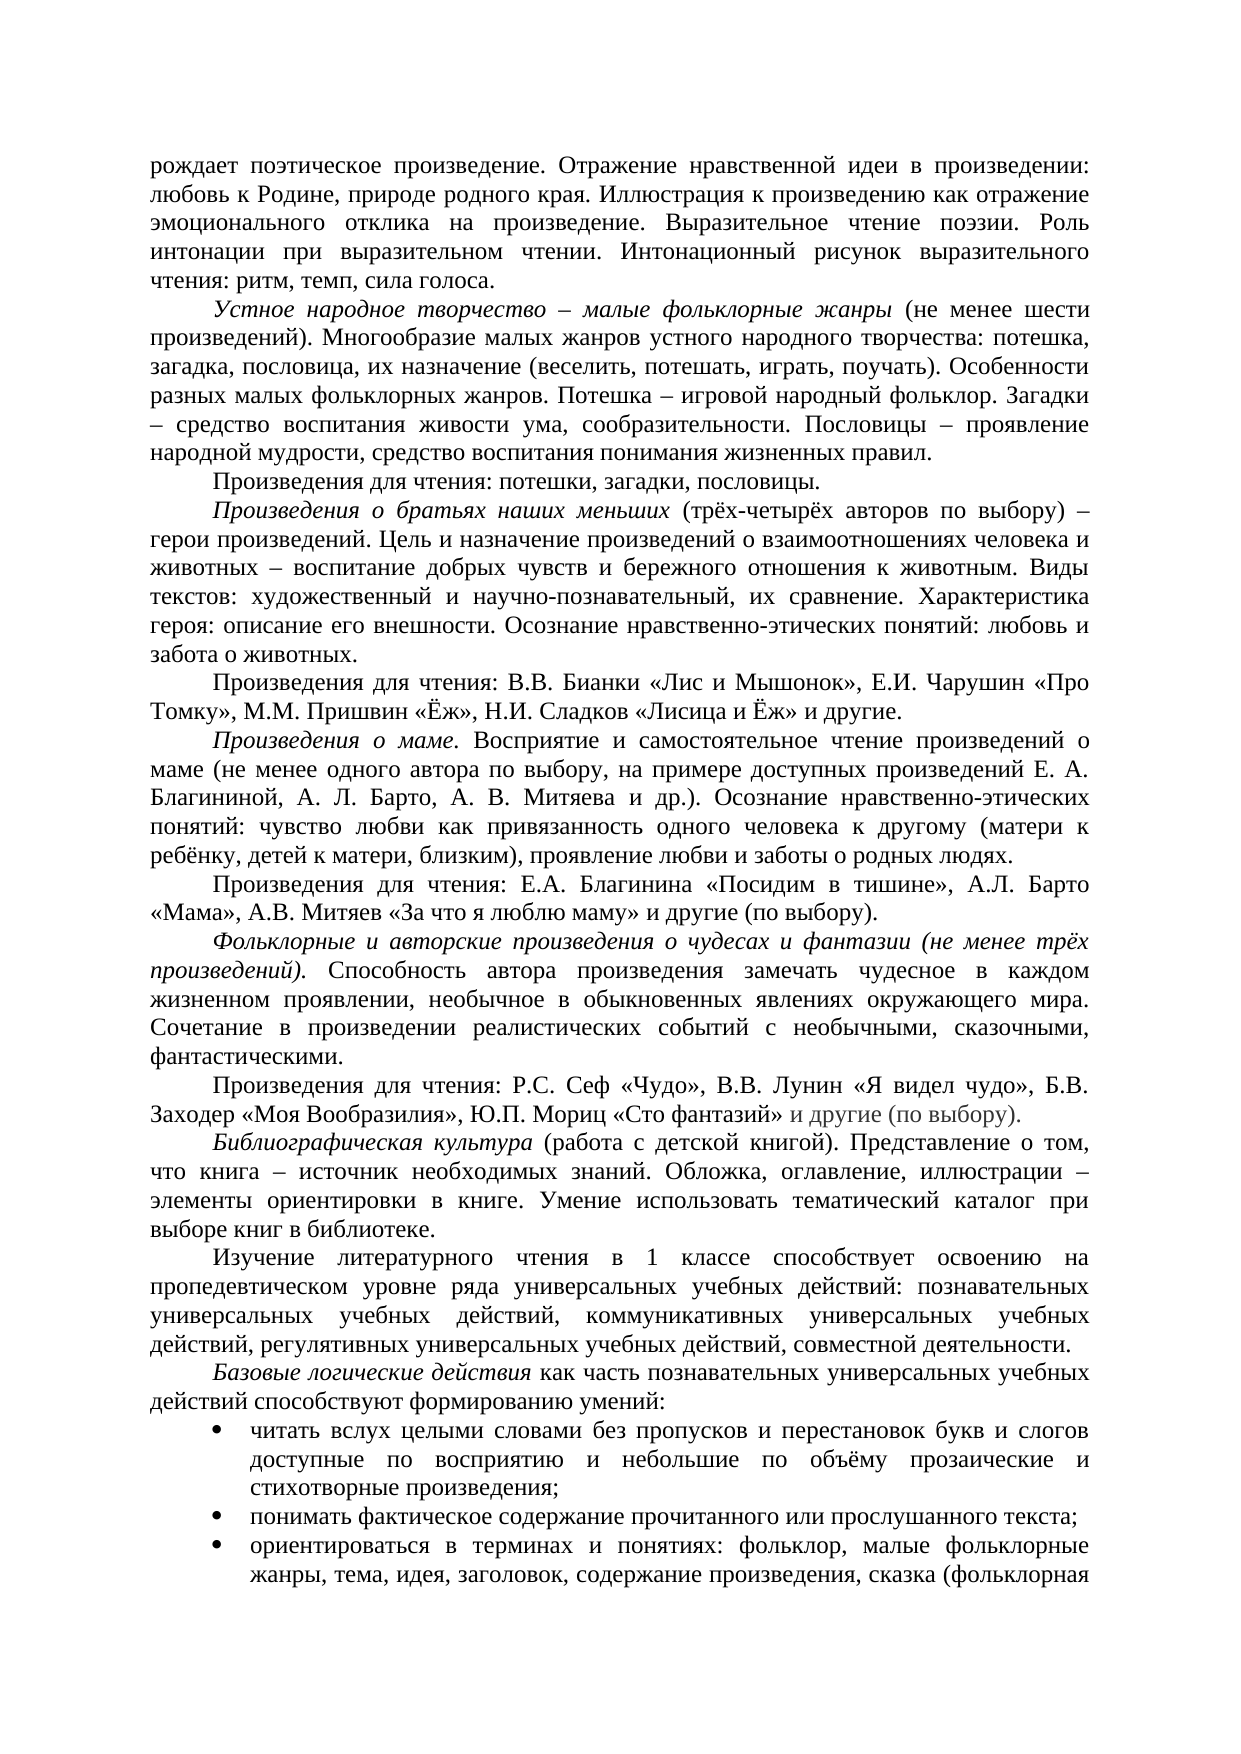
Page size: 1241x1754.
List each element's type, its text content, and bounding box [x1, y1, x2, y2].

text Произведения для чтения: Е.А. Благинина «Посидим в тишине», А.Л. Барто «Мама», А.В. Митяев «За что я люблю маму» и другие (по выбору). [150, 869, 1090, 926]
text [150, 150, 1090, 294]
text Устное народное творчество – малые фольклорные жанры (не менее шести произведений). Многообразие малых жанров устного народного творчества: потешка, загадка, пословица, их назначение (веселить, потешать, играть, поучать). Особенности разных малых фольклорных жанров. Потешка – игровой народный фольклор. Загадки – средство воспитания живости ума, сообразительности. Пословицы – проявление народной мудрости, средство воспитания понимания жизненных правил. [150, 294, 1090, 466]
text Базовые логические действия как часть познавательных универсальных учебных действий способствуют формированию умений: [150, 1357, 1090, 1415]
list читать вслух целыми словами без пропусков и перестановок букв и слогов доступные по восприятию и небольшие по объёму прозаические и стихотворные произведения; [212, 1415, 1090, 1501]
text Произведения для чтения: В.В. Бианки «Лис и Мышонок», Е.И. Чарушин «Про Томку», М.М. Пришвин «Ёж», Н.И. Сладков «Лисица и Ёж» и другие. [150, 667, 1090, 725]
text Произведения о маме. Восприятие и самостоятельное чтение произведений о маме (не менее одного автора по выбору, на примере доступных произведений Е. А. Благининой, А. Л. Барто, А. В. Митяева и др.). Осознание нравственно-этических понятий: чувство любви как привязанность одного человека к другому (матери к ребёнку, детей к матери, близким), проявление любви и заботы о родных людях. [150, 725, 1090, 869]
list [212, 1530, 1090, 1587]
text Библиографическая культура (работа с детской книгой). Представление о том, что книга – источник необходимых знаний. Обложка, оглавление, иллюстрации – элементы ориентировки в книге. Умение использовать тематический каталог при выборе книг в библиотеке. [150, 1127, 1090, 1242]
text Произведения для чтения: Р.С. Сеф «Чудо», В.В. Лунин «Я видел чудо», Б.В. Заходер «Моя Вообразилия», Ю.П. Мориц «Сто фантазий» и другие (по выбору). [150, 1070, 1090, 1127]
list понимать фактическое содержание прочитанного или прослушанного текста; [212, 1501, 1090, 1530]
text Изучение литературного чтения в 1 классе способствует освоению на пропедевтическом уровне ряда универсальных учебных действий: познавательных универсальных учебных действий, коммуникативных универсальных учебных действий, регулятивных универсальных учебных действий, совместной деятельности. [150, 1242, 1090, 1357]
text Фольклорные и авторские произведения о чудесах и фантазии (не менее трёх произведений). Способность автора произведения замечать чудесное в каждом жизненном проявлении, необычное в обыкновенных явлениях окружающего мира. Сочетание в произведении реалистических событий с необычными, сказочными, фантастическими. [150, 926, 1090, 1070]
text Произведения о братьях наших меньших (трёх-четырёх авторов по выбору) – герои произведений. Цель и назначение произведений о взаимоотношениях человека и животных – воспитание добрых чувств и бережного отношения к животным. Виды текстов: художественный и научно-познавательный, их сравнение. Характеристика героя: описание его внешности. Осознание нравственно-этических понятий: любовь и забота о животных. [150, 495, 1090, 667]
text Произведения для чтения: потешки, загадки, пословицы. [150, 466, 1090, 495]
